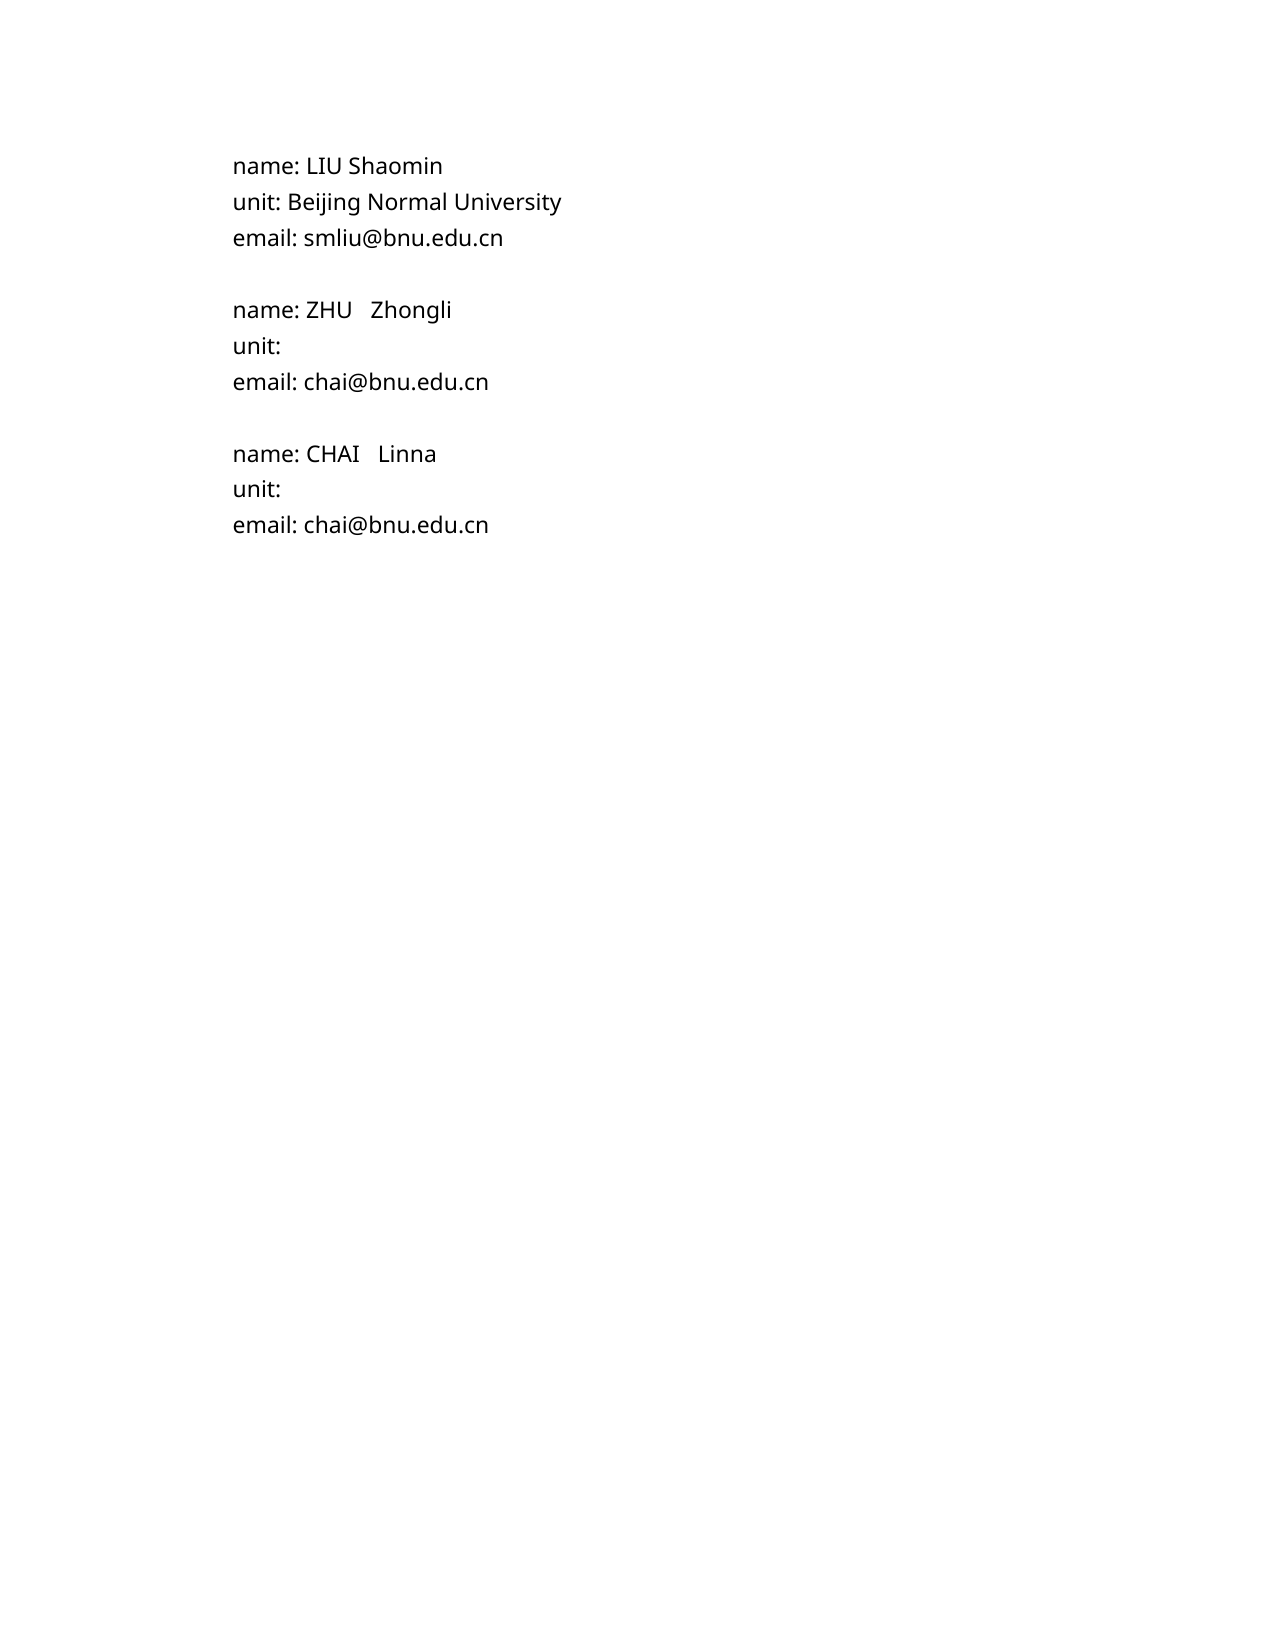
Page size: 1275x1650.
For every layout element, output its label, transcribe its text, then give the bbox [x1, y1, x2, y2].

text name: LIU Shaomin unit: Beijing Normal University email: smliu@bnu.edu.cn name: ZHU Zhongli unit: email: chai@bnu.edu.cn name: CHAI Linna unit: email: chai@bnu.edu.cn [232, 150, 1087, 612]
